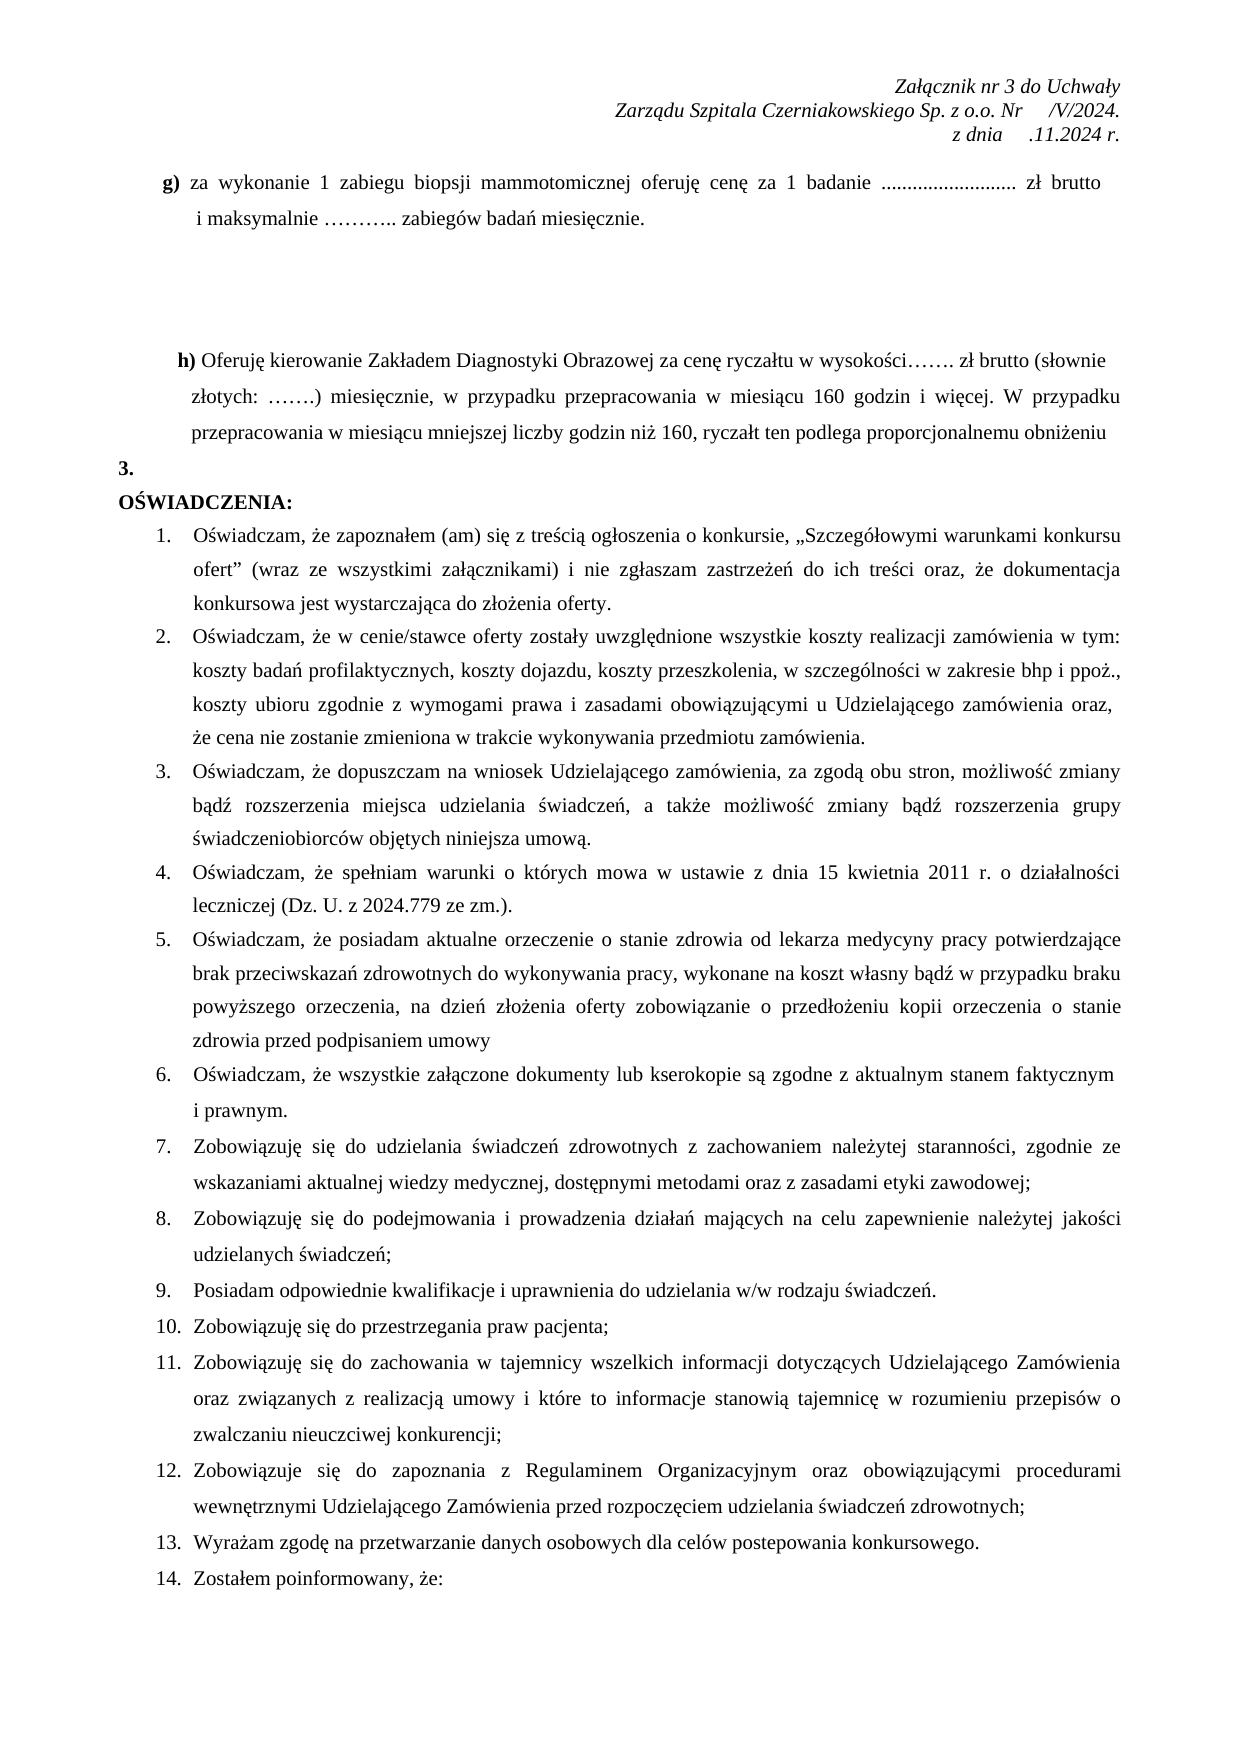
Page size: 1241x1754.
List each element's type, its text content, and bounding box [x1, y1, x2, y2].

list Zobowiązuje się do zapoznania z Regulaminem Organizacyjnym oraz obowiązującymi procedurami wewnętrznymi Udzielającego Zamówienia przed rozpoczęciem udzielania świadczeń zdrowotnych; [156, 1458, 1122, 1518]
list Zostałem poinformowany, że: [156, 1566, 1122, 1590]
text złotych: …….) miesięcznie, w przypadku przepracowania w miesiącu 160 godzin i więcej. W przypadku przepracowania w miesiącu mniejszej liczby godzin niż 160, ryczałt ten podlega proporcjonalnemu obniżeniu [191, 384, 1122, 444]
list Posiadam odpowiednie kwalifikacje i uprawnienia do udzielania w/w rodzaju świadczeń. [156, 1278, 1122, 1302]
list Zobowiązuję się do zachowania w tajemnicy wszelkich informacji dotyczących Udzielającego Zamówienia oraz związanych z realizacją umowy i które to informacje stanowią tajemnicę w rozumieniu przepisów o zwalczaniu nieuczciwej konkurencji; [156, 1350, 1122, 1446]
list Oświadczam, że posiadam aktualne orzeczenie o stanie zdrowia od lekarza medycyny pracy potwierdzające brak przeciwskazań zdrowotnych do wykonywania pracy, wykonane na koszt własny bądź w przypadku braku powyższego orzeczenia, na dzień złożenia oferty zobowiązanie o przedłożeniu kopii orzeczenia o stanie zdrowia przed podpisaniem umowy [155, 927, 1122, 1052]
list Zobowiązuję się do przestrzegania praw pacjenta; [156, 1314, 1122, 1338]
list Wyrażam zgodę na przetwarzanie danych osobowych dla celów postepowania konkursowego. [156, 1530, 1122, 1554]
list Oświadczam, że spełniam warunki o których mowa w ustawie z dnia 15 kwietnia 2011 r. o działalności leczniczej (Dz. U. z 2024.779 ze zm.). [155, 860, 1122, 917]
text h) Oferuję kierowanie Zakładem Diagnostyki Obrazowej za cenę ryczałtu w wysokości……. zł brutto (słownie [177, 348, 1122, 372]
text 3. [118, 456, 1122, 480]
list Zobowiązuję się do udzielania świadczeń zdrowotnych z zachowaniem należytej staranności, zgodnie ze wskazaniami aktualnej wiedzy medycznej, dostępnymi metodami oraz z zasadami etyki zawodowej; [156, 1134, 1122, 1194]
list Oświadczam, że zapoznałem (am) się z treścią ogłoszenia o konkursie, „Szczegółowymi warunkami konkursu ofert” (wraz ze wszystkimi załącznikami) i nie zgłaszam zastrzeżeń do ich treści oraz, że dokumentacja konkursowa jest wystarczająca do złożenia oferty. [156, 523, 1122, 615]
text OŚWIADCZENIA: [118, 490, 1122, 514]
text g) za wykonanie 1 zabiegu biopsji mammotomicznej oferuję cenę za 1 badanie .......................... zł brutto i maksymalnie ……….. zabiegów badań miesięcznie. [118, 170, 1122, 230]
list Oświadczam, że w cenie/stawce oferty zostały uwzględnione wszystkie koszty realizacji zamówienia w tym: koszty badań profilaktycznych, koszty dojazdu, koszty przeszkolenia, w szczególności w zakresie bhp i ppoż., koszty ubioru zgodnie z wymogami prawa i zasadami obowiązującymi u Udzielającego zamówienia oraz, że cena nie zostanie zmieniona w trakcie wykonywania przedmiotu zamówienia. [155, 624, 1122, 749]
list Oświadczam, że wszystkie załączone dokumenty lub kserokopie są zgodne z aktualnym stanem faktycznym i prawnym. [156, 1062, 1122, 1122]
list Oświadczam, że dopuszczam na wniosek Udzielającego zamówienia, za zgodą obu stron, możliwość zmiany bądź rozszerzenia miejsca udzielania świadczeń, a także możliwość zmiany bądź rozszerzenia grupy świadczeniobiorców objętych niniejsza umową. [155, 759, 1122, 850]
list Zobowiązuję się do podejmowania i prowadzenia działań mających na celu zapewnienie należytej jakości udzielanych świadczeń; [156, 1206, 1122, 1266]
